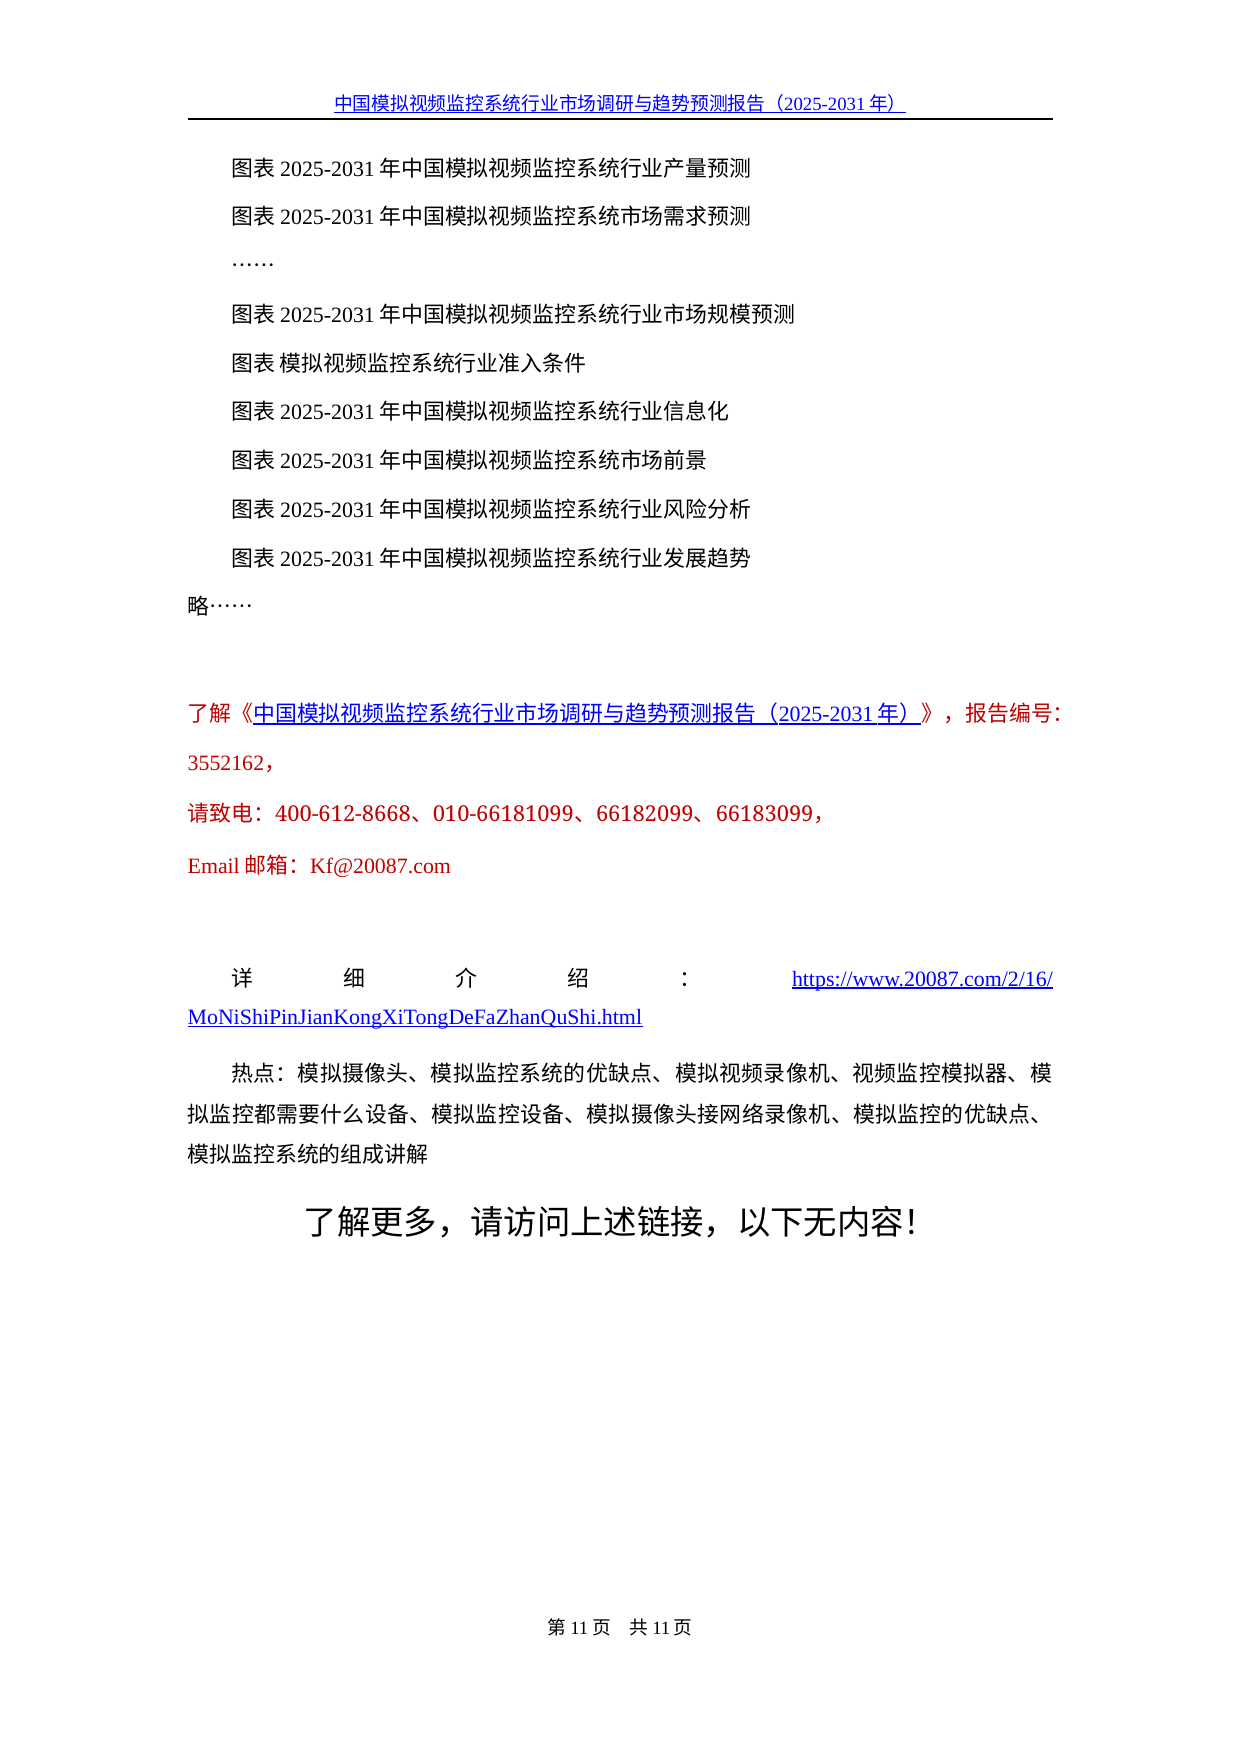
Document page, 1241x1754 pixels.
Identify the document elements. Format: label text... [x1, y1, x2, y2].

text Email邮箱：Kf@20087.com [187, 847, 1053, 880]
text 热点：模拟摄像头、模拟监控系统的优缺点、模拟视频录像机、视频监控模拟器、模拟监控都需要什么设备、模拟监控设备、模拟摄像头接网络录像机、模拟监控的优缺点、模拟监控系统的组成讲解 [187, 1056, 1053, 1169]
text 请致电：400-612-8668、010-66181099、66182099、66183099， [187, 796, 1053, 828]
title 了解更多，请访问上述链接，以下无内容！ [187, 1187, 1053, 1252]
text 详细介绍：https://www.20087.com/2/16/MoNiShiPinJianKongXiTongDeFaZhanQuShi.html [187, 960, 1053, 1033]
text 了解《中国模拟视频监控系统行业市场调研与趋势预测报告（2025-2031年）》，报告编号：3552162， [187, 695, 1053, 777]
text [187, 150, 1053, 621]
